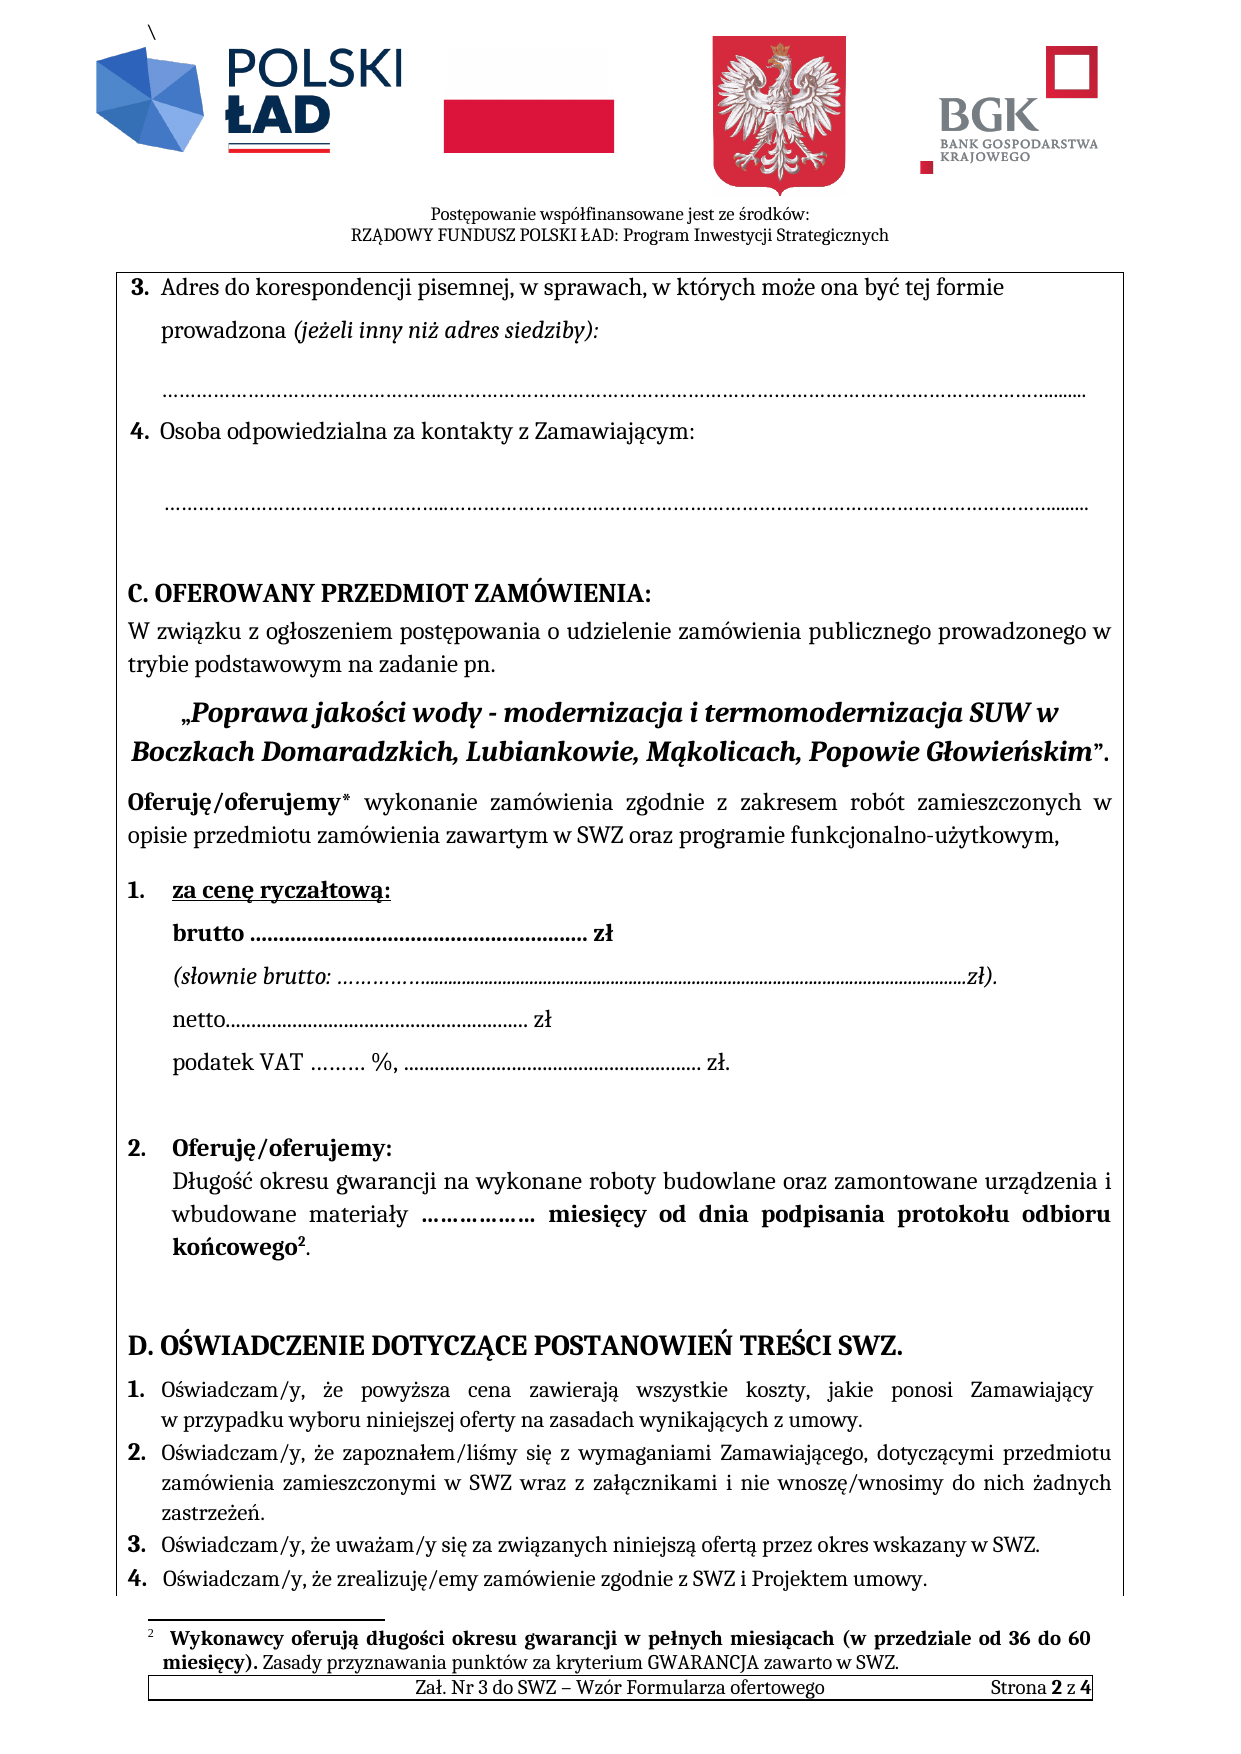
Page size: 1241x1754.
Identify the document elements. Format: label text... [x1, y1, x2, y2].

picture [96, 47, 402, 153]
picture [443, 46, 615, 153]
table_cell C. OFEROWANY PRZEDMIOT ZAMÓWIENIA: W związku z ogłoszeniem postępowania o udzielenie zamówienia publicznego prowadzonego w trybie podstawowym na zadanie pn. „Poprawa jakości wody - modernizacja i termomodernizacja SUW w Boczkach Domaradzkich, Lubiankowie, Mąkolicach, Popowie Głowieńskim”. Oferuję/oferujemy* wykonanie zamówienia zgodnie z zakresem robót zamieszczonych w opisie przedmiotu zamówienia zawartym w SWZ oraz programie funkcjonalno-użytkowym, za cenę ryczałtową: brutto ........................................................... zł (słownie brutto: ……………........................................................................................................................zł). netto........................................................... zł podatek VAT ……… %, .......................................................... zł. Oferuję/oferujemy: Długość okresu gwarancji na wykonane roboty budowlane oraz zamontowane urządzenia i wbudowane materiały ……………… miesięcy od dnia podpisania protokołu odbioru końcowego. [117, 566, 1123, 1329]
picture [920, 46, 1098, 174]
picture [712, 36, 846, 196]
